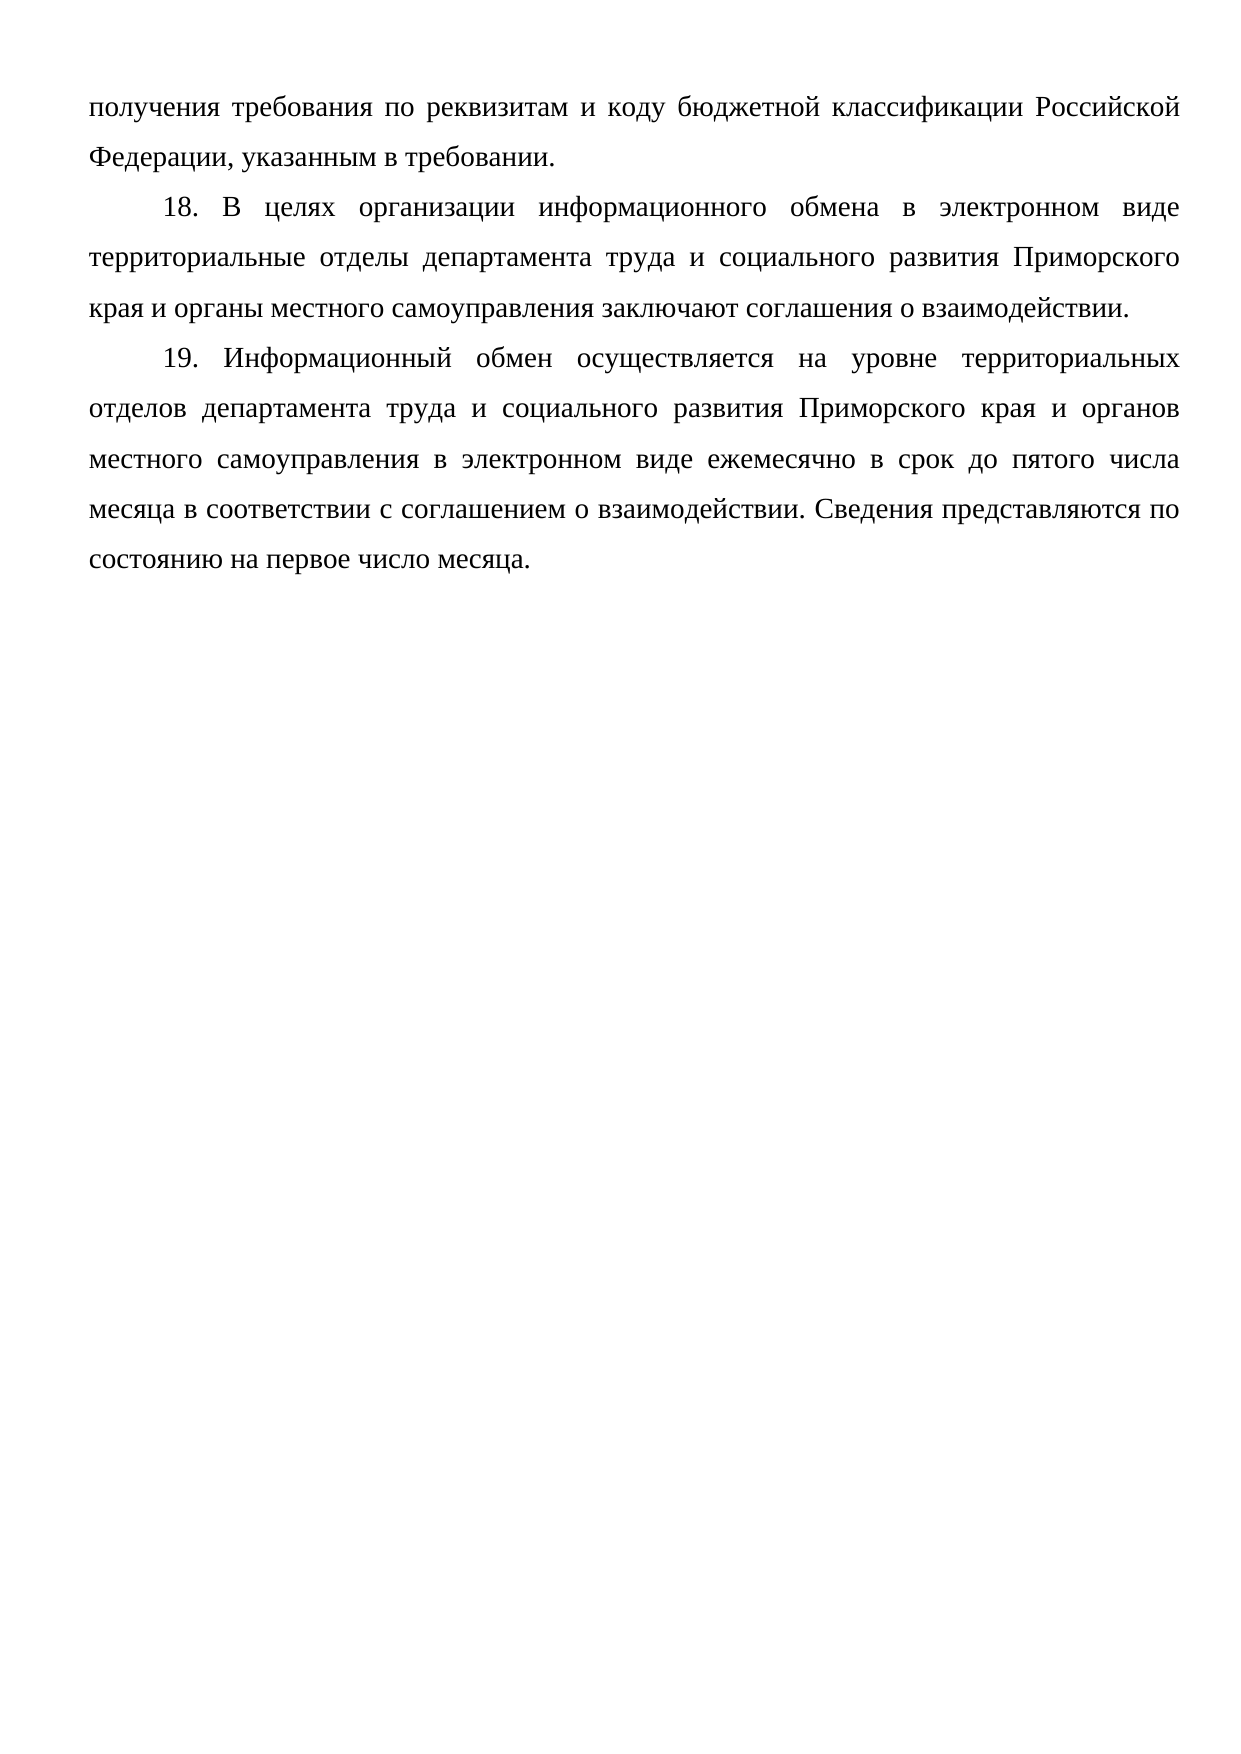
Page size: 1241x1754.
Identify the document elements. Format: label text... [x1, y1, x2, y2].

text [89, 89, 1181, 172]
text 19. Информационный обмен осуществляется на уровне территориальных отделов департамента труда и социального развития Приморского края и органов местного самоуправления в электронном виде ежемесячно в срок до пятого числа месяца в соответствии с соглашением о взаимодействии. Сведения представляются по состоянию на первое число месяца. [89, 340, 1181, 575]
text 18. В целях организации информационного обмена в электронном виде территориальные отделы департамента труда и социального развития Приморского края и органы местного самоуправления заключают соглашения о взаимодействии. [89, 189, 1181, 323]
